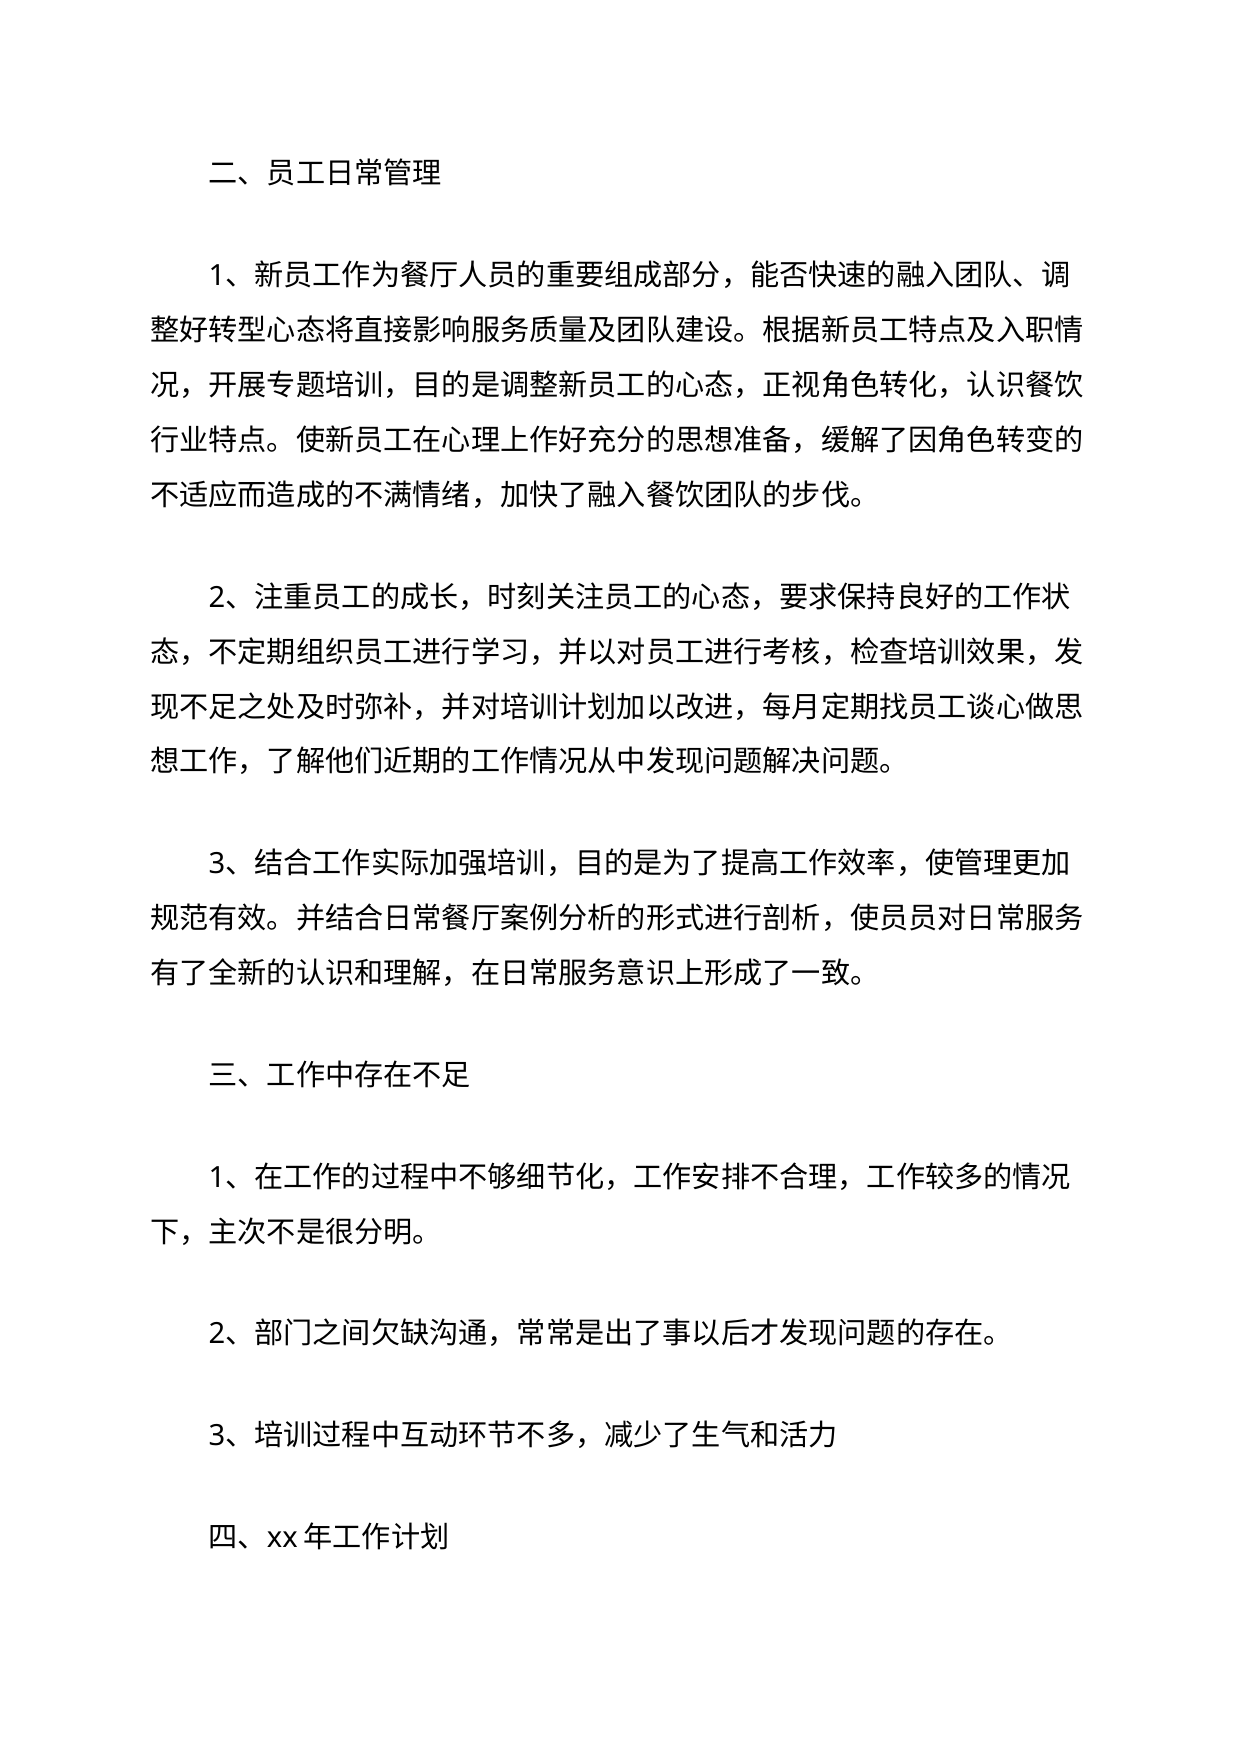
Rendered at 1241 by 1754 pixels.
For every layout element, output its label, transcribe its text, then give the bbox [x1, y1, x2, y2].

text 三、工作中存在不足 [150, 1051, 1090, 1094]
text 四、xx年工作计划 [150, 1514, 1090, 1556]
text 1、在工作的过程中不够细节化，工作安排不合理，工作较多的情况下，主次不是很分明。 [150, 1153, 1090, 1251]
text 3、结合工作实际加强培训，目的是为了提高工作效率，使管理更加规范有效。并结合日常餐厅案例分析的形式进行剖析，使员员对日常服务有了全新的认识和理解，在日常服务意识上形成了一致。 [150, 840, 1090, 992]
text 二、员工日常管理 [150, 150, 1090, 192]
text 3、培训过程中互动环节不多，减少了生气和活力 [150, 1412, 1090, 1454]
text 1、新员工作为餐厅人员的重要组成部分，能否快速的融入团队、调整好转型心态将直接影响服务质量及团队建设。根据新员工特点及入职情况，开展专题培训，目的是调整新员工的心态，正视角色转化，认识餐饮行业特点。使新员工在心理上作好充分的思想准备，缓解了因角色转变的不适应而造成的不满情绪，加快了融入餐饮团队的步伐。 [150, 252, 1090, 514]
text 2、注重员工的成长，时刻关注员工的心态，要求保持良好的工作状态，不定期组织员工进行学习，并以对员工进行考核，检查培训效果，发现不足之处及时弥补，并对培训计划加以改进，每月定期找员工谈心做思想工作，了解他们近期的工作情况从中发现问题解决问题。 [150, 573, 1090, 780]
text 2、部门之间欠缺沟通，常常是出了事以后才发现问题的存在。 [150, 1310, 1090, 1352]
